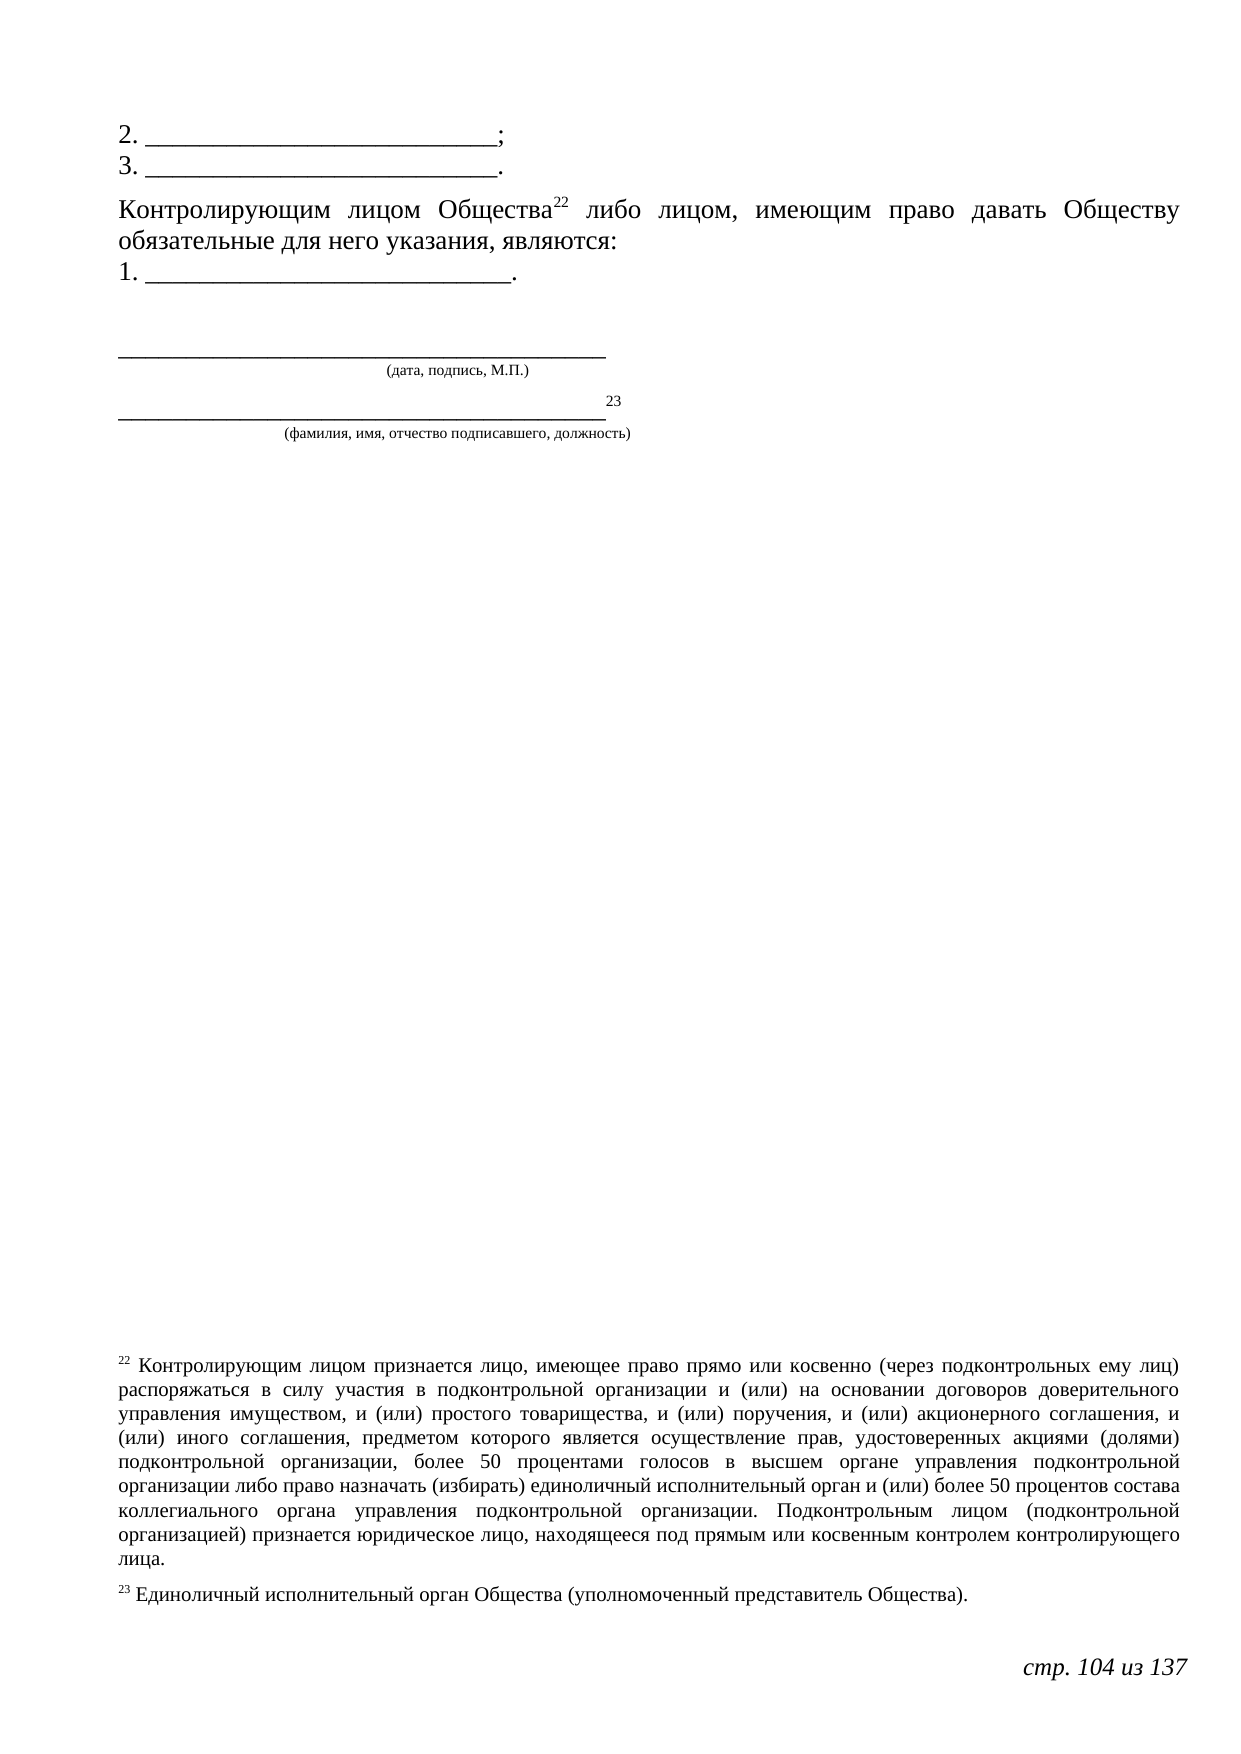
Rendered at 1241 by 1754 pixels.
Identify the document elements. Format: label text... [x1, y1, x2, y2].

text ____________________________________ [118, 392, 1181, 423]
text 1. ___________________________. [118, 255, 1181, 286]
text (фамилия, имя, отчество подписавшего, должность) [118, 423, 797, 454]
text 3. __________________________. [118, 149, 1181, 180]
text 2. __________________________; [118, 118, 1181, 149]
text (дата, подпись, М.П.) [118, 361, 797, 392]
text ____________________________________ [118, 330, 1181, 361]
text Контролирующим лицом Общества либо лицом, имеющим право давать Обществу обязательные для него указания, являются: [118, 193, 1181, 255]
